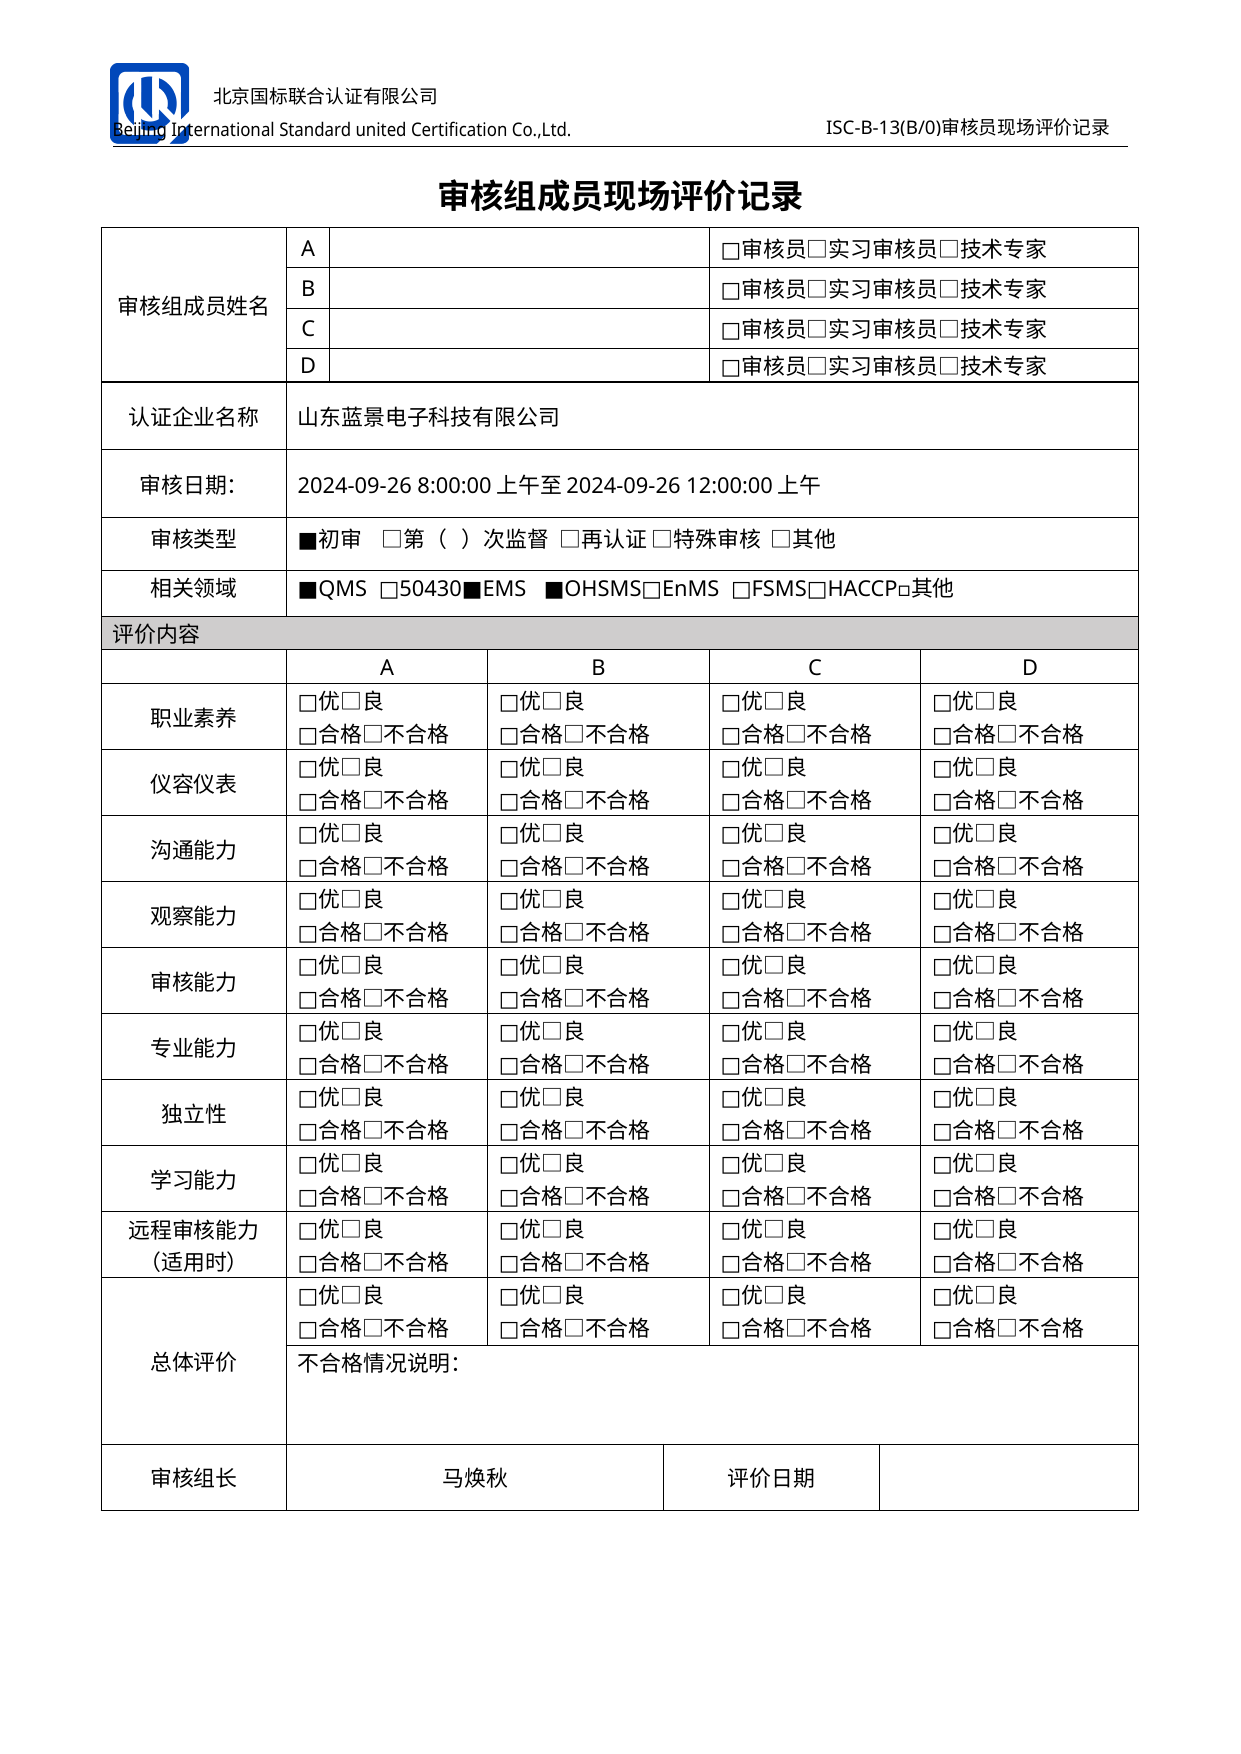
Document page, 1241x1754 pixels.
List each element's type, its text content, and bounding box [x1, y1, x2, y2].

table_cell □优□良 □合格□不合格 [710, 882, 920, 947]
table_cell 审核组长 [102, 1445, 286, 1509]
table_cell □优□良 □合格□不合格 [488, 1080, 709, 1145]
table_cell □优□良 □合格□不合格 [710, 1146, 920, 1211]
table_cell □审核员□实习审核员□技术专家 [710, 349, 1138, 381]
table_cell 仪容仪表 [102, 750, 286, 815]
table_cell ■初审 □第（ ）次监督 □再认证 □特殊审核 □其他 [287, 518, 1138, 570]
table_cell ■QMS □50430■EMS ■OHSMS□EnMS □FSMS□HACCP□其他 [287, 571, 1138, 616]
table_cell 不合格情况说明： [287, 1346, 1138, 1443]
table_cell □优□良 □合格□不合格 [921, 882, 1138, 947]
table_cell □优□良 □合格□不合格 [287, 1278, 487, 1345]
table_cell □优□良 □合格□不合格 [287, 1212, 487, 1277]
table_cell □优□良 □合格□不合格 [488, 1146, 709, 1211]
table_cell □优□良 □合格□不合格 [710, 1014, 920, 1079]
table_cell □优□良 □合格□不合格 [287, 750, 487, 815]
table_cell 总体评价 [102, 1278, 286, 1443]
table_cell □优□良 □合格□不合格 [287, 1146, 487, 1211]
table_cell □优□良 □合格□不合格 [921, 816, 1138, 881]
table_cell □优□良 □合格□不合格 [488, 816, 709, 881]
table_header [330, 228, 709, 267]
table_cell 认证企业名称 [102, 383, 286, 449]
table_cell [880, 1445, 1138, 1509]
text 审核组成员现场评价记录 [112, 162, 1128, 227]
table_header 审核组成员姓名 [102, 228, 286, 381]
table_cell [330, 268, 709, 308]
table_cell □优□良 □合格□不合格 [287, 684, 487, 749]
table_cell A [287, 650, 487, 683]
table_cell □优□良 □合格□不合格 [488, 684, 709, 749]
table_cell D [921, 650, 1138, 683]
table_cell 审核日期： [102, 450, 286, 517]
table_cell □审核员□实习审核员□技术专家 [710, 309, 1138, 348]
table_cell □优□良 □合格□不合格 [921, 1146, 1138, 1211]
table_cell □优□良 □合格□不合格 [710, 1080, 920, 1145]
picture [110, 63, 190, 144]
table_cell □优□良 □合格□不合格 [488, 1014, 709, 1079]
table_cell 专业能力 [102, 1014, 286, 1079]
table_cell 远程审核能力 （适用时） [102, 1212, 286, 1277]
table_cell □优□良 □合格□不合格 [921, 750, 1138, 815]
table_cell □优□良 □合格□不合格 [287, 816, 487, 881]
table_cell □优□良 □合格□不合格 [921, 684, 1138, 749]
table_cell B [287, 268, 329, 308]
table_cell C [710, 650, 920, 683]
table_cell □优□良 □合格□不合格 [921, 1278, 1138, 1345]
table_cell □优□良 □合格□不合格 [921, 1080, 1138, 1145]
table_cell □优□良 □合格□不合格 [488, 1278, 709, 1345]
table_cell □优□良 □合格□不合格 [710, 684, 920, 749]
table_cell 沟通能力 [102, 816, 286, 881]
table_header A [287, 228, 329, 267]
table_cell □优□良 □合格□不合格 [710, 1212, 920, 1277]
table_header □审核员□实习审核员□技术专家 [710, 228, 1138, 267]
table_cell □优□良 □合格□不合格 [488, 948, 709, 1013]
table_cell □优□良 □合格□不合格 [710, 1278, 920, 1345]
table_cell 职业素养 [102, 684, 286, 749]
table_cell □优□良 □合格□不合格 [287, 948, 487, 1013]
table_cell 马焕秋 [287, 1445, 663, 1509]
table_cell 审核类型 [102, 518, 286, 570]
table_cell 审核能力 [102, 948, 286, 1013]
table_cell □优□良 □合格□不合格 [921, 948, 1138, 1013]
table_cell □优□良 □合格□不合格 [710, 816, 920, 881]
table_cell □优□良 □合格□不合格 [287, 1080, 487, 1145]
table_cell [330, 349, 709, 381]
table_cell 2024-09-26 8:00:00上午至2024-09-26 12:00:00上午 [287, 450, 1138, 517]
table_cell □优□良 □合格□不合格 [921, 1212, 1138, 1277]
table_cell □优□良 □合格□不合格 [488, 1212, 709, 1277]
table_cell □优□良 □合格□不合格 [287, 882, 487, 947]
table_cell 学习能力 [102, 1146, 286, 1211]
table_cell 山东蓝景电子科技有限公司 [287, 383, 1138, 449]
table_cell 评价内容 [102, 617, 1138, 649]
table_cell [330, 309, 709, 348]
table_cell □优□良 □合格□不合格 [488, 750, 709, 815]
table_cell 评价日期 [664, 1445, 879, 1509]
table_cell □优□良 □合格□不合格 [921, 1014, 1138, 1079]
table_cell [102, 650, 286, 683]
table_cell 相关领域 [102, 571, 286, 616]
table_cell □审核员□实习审核员□技术专家 [710, 268, 1138, 308]
table_cell □优□良 □合格□不合格 [710, 750, 920, 815]
table_cell C [287, 309, 329, 348]
table_cell □优□良 □合格□不合格 [488, 882, 709, 947]
table_cell □优□良 □合格□不合格 [287, 1014, 487, 1079]
table_cell 观察能力 [102, 882, 286, 947]
table_cell 独立性 [102, 1080, 286, 1145]
table_cell B [488, 650, 709, 683]
table_cell □优□良 □合格□不合格 [710, 948, 920, 1013]
table_cell D [287, 349, 329, 381]
